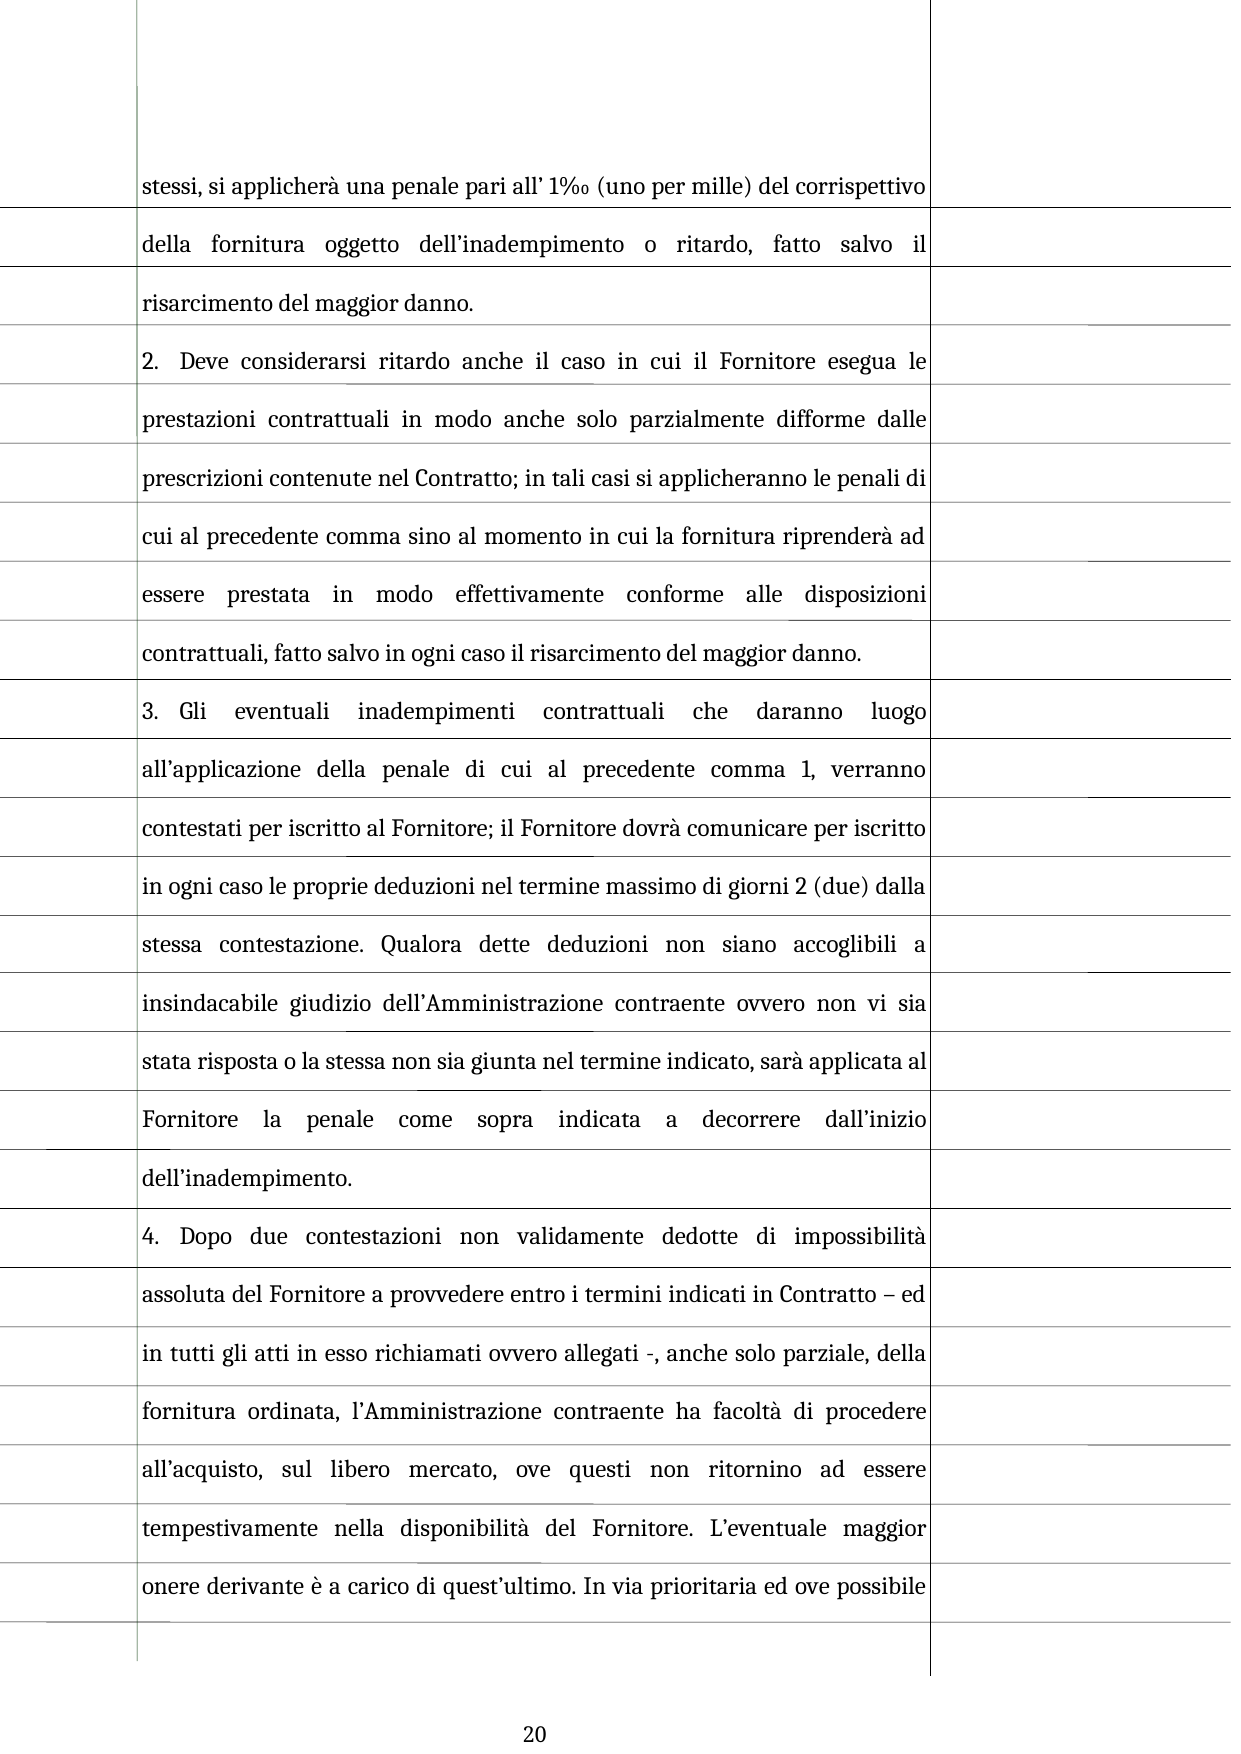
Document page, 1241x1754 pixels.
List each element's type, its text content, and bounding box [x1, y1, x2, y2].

list Deve considerarsi ritardo anche il caso in cui il Fornitore esegua le prestazioni contrattuali in modo anche solo parzialmente difforme dalle prescrizioni contenute nel Contratto; in tali casi si applicheranno le penali di cui al precedente comma sino al momento in cui la fornitura riprenderà ad essere prestata in modo effettivamente conforme alle disposizioni contrattuali, fatto salvo in ogni caso il risarcimento del maggior danno. [142, 323, 927, 673]
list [142, 1198, 927, 1606]
list Gli eventuali inadempimenti contrattuali che daranno luogo all’applicazione della penale di cui al precedente comma 1, verranno contestati per iscritto al Fornitore; il Fornitore dovrà comunicare per iscritto in ogni caso le proprie deduzioni nel termine massimo di giorni 2 (due) dalla stessa contestazione. Qualora dette deduzioni non siano accoglibili a insindacabile giudizio dell’Amministrazione contraente ovvero non vi sia stata risposta o la stessa non sia giunta nel termine indicato, sarà applicata al Fornitore la penale come sopra indicata a decorrere dall’inizio dell’inadempimento. [142, 673, 927, 1198]
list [142, 148, 927, 323]
